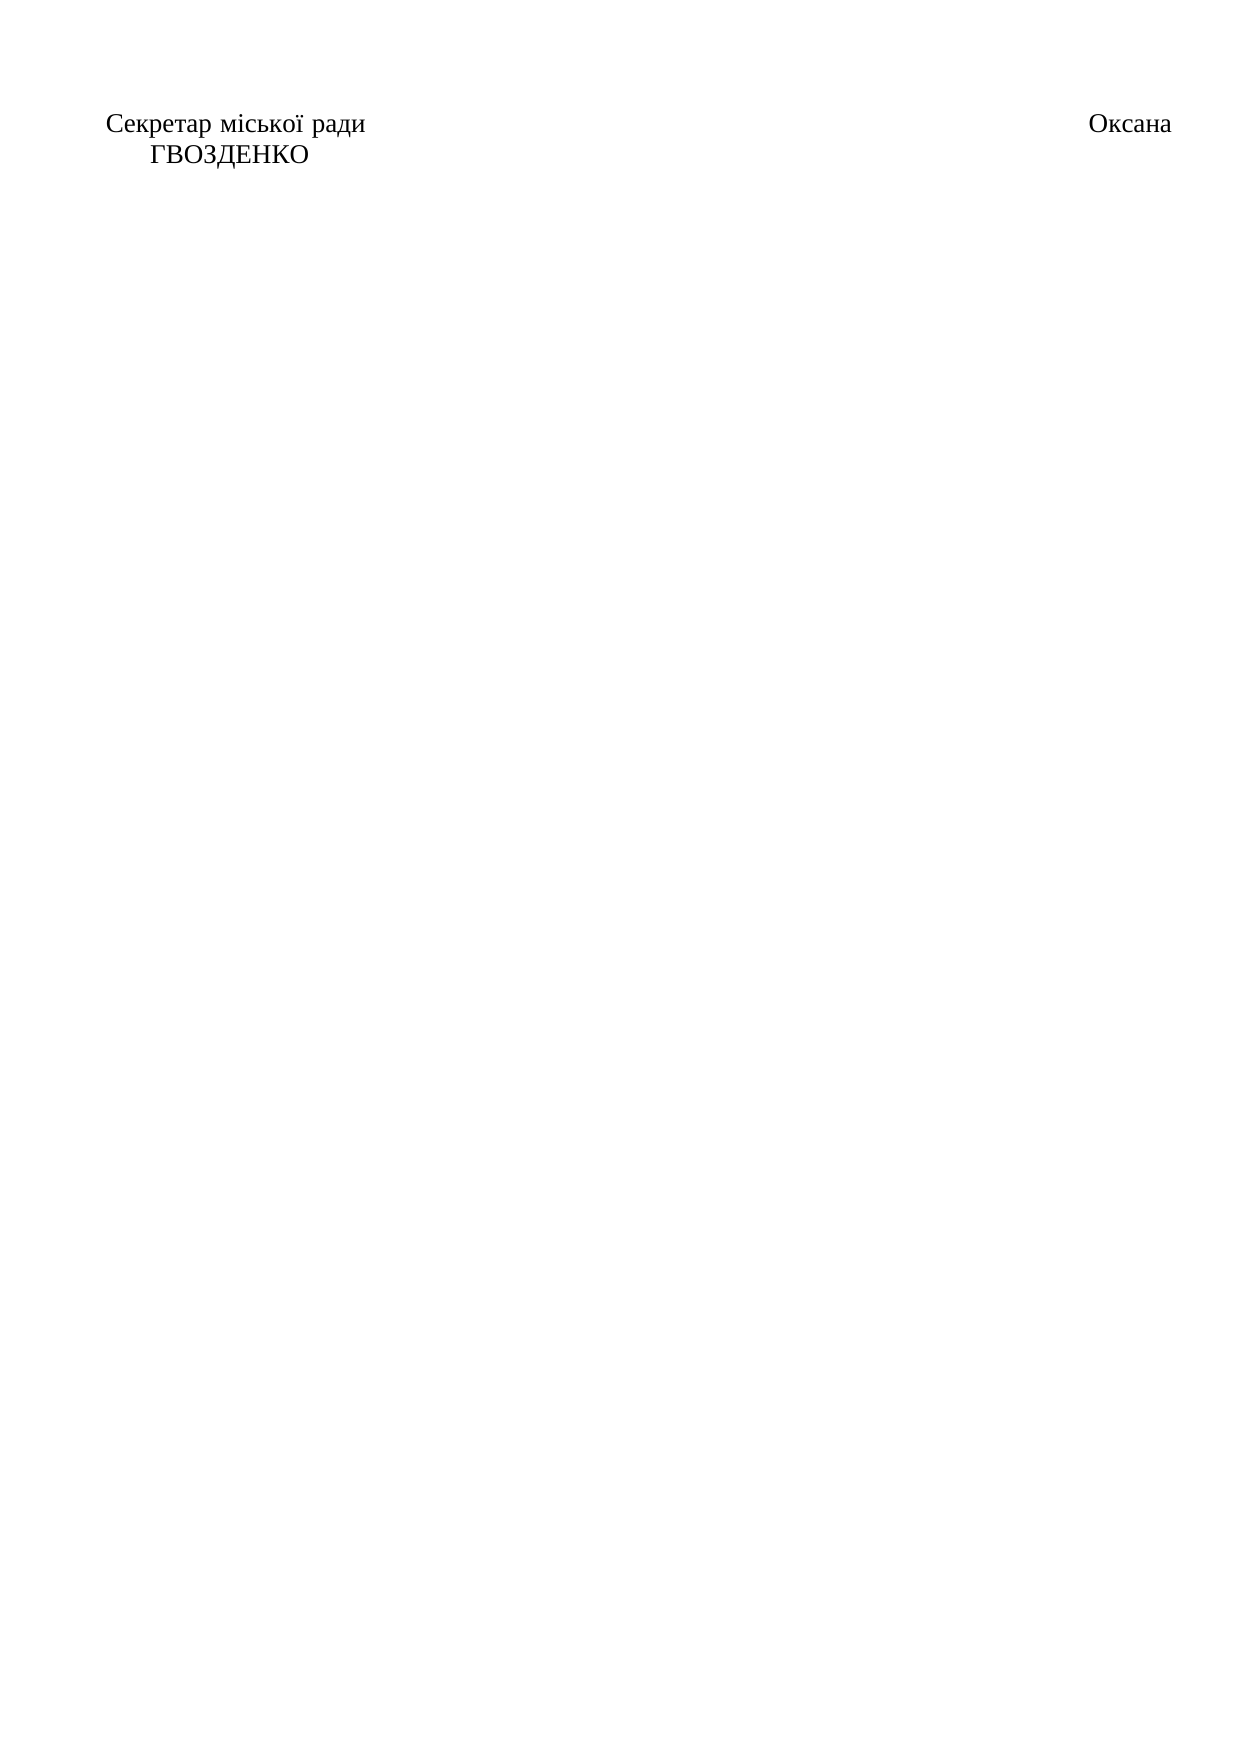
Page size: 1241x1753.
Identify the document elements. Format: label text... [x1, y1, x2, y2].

text Секретар міської ради Оксана ГВОЗДЕНКО [106, 107, 1181, 169]
